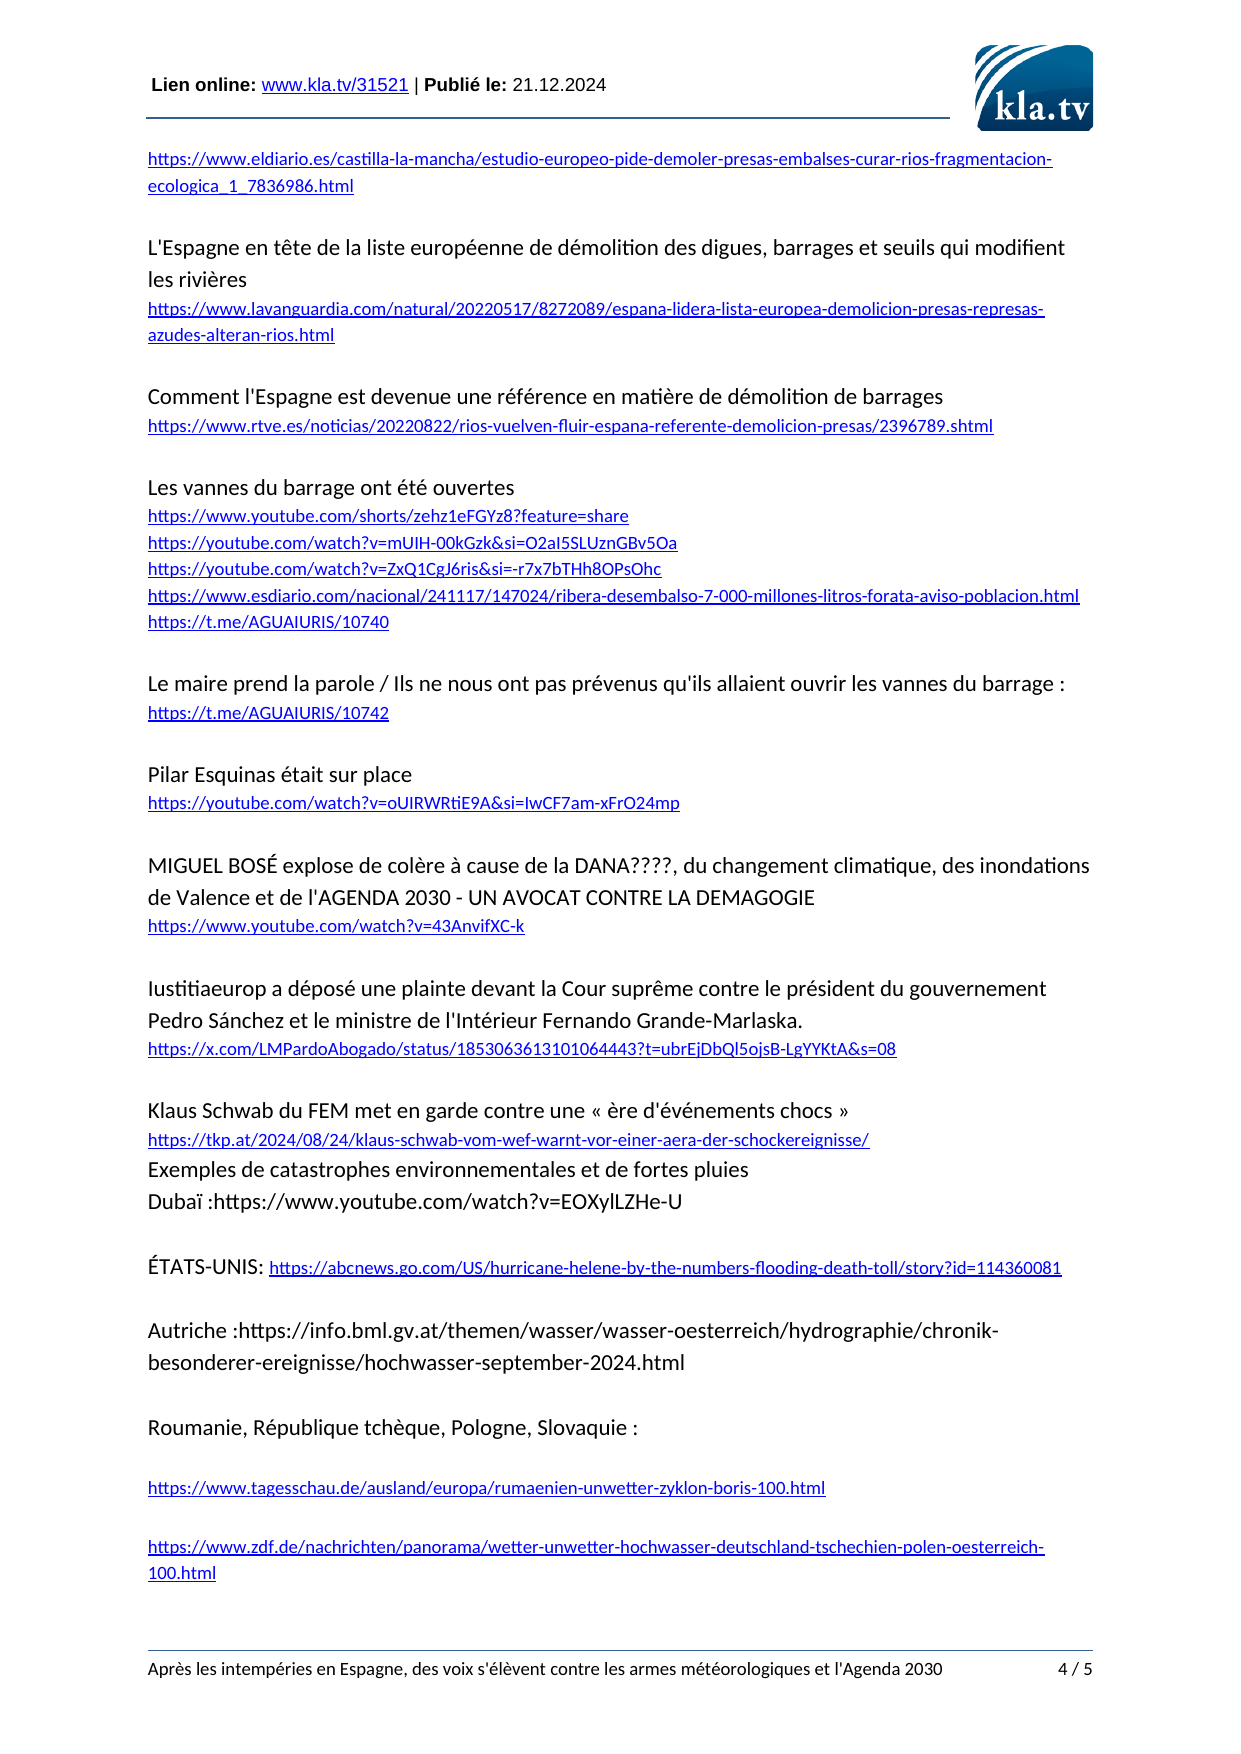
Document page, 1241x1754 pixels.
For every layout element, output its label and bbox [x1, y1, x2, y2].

text [148, 148, 1093, 1584]
